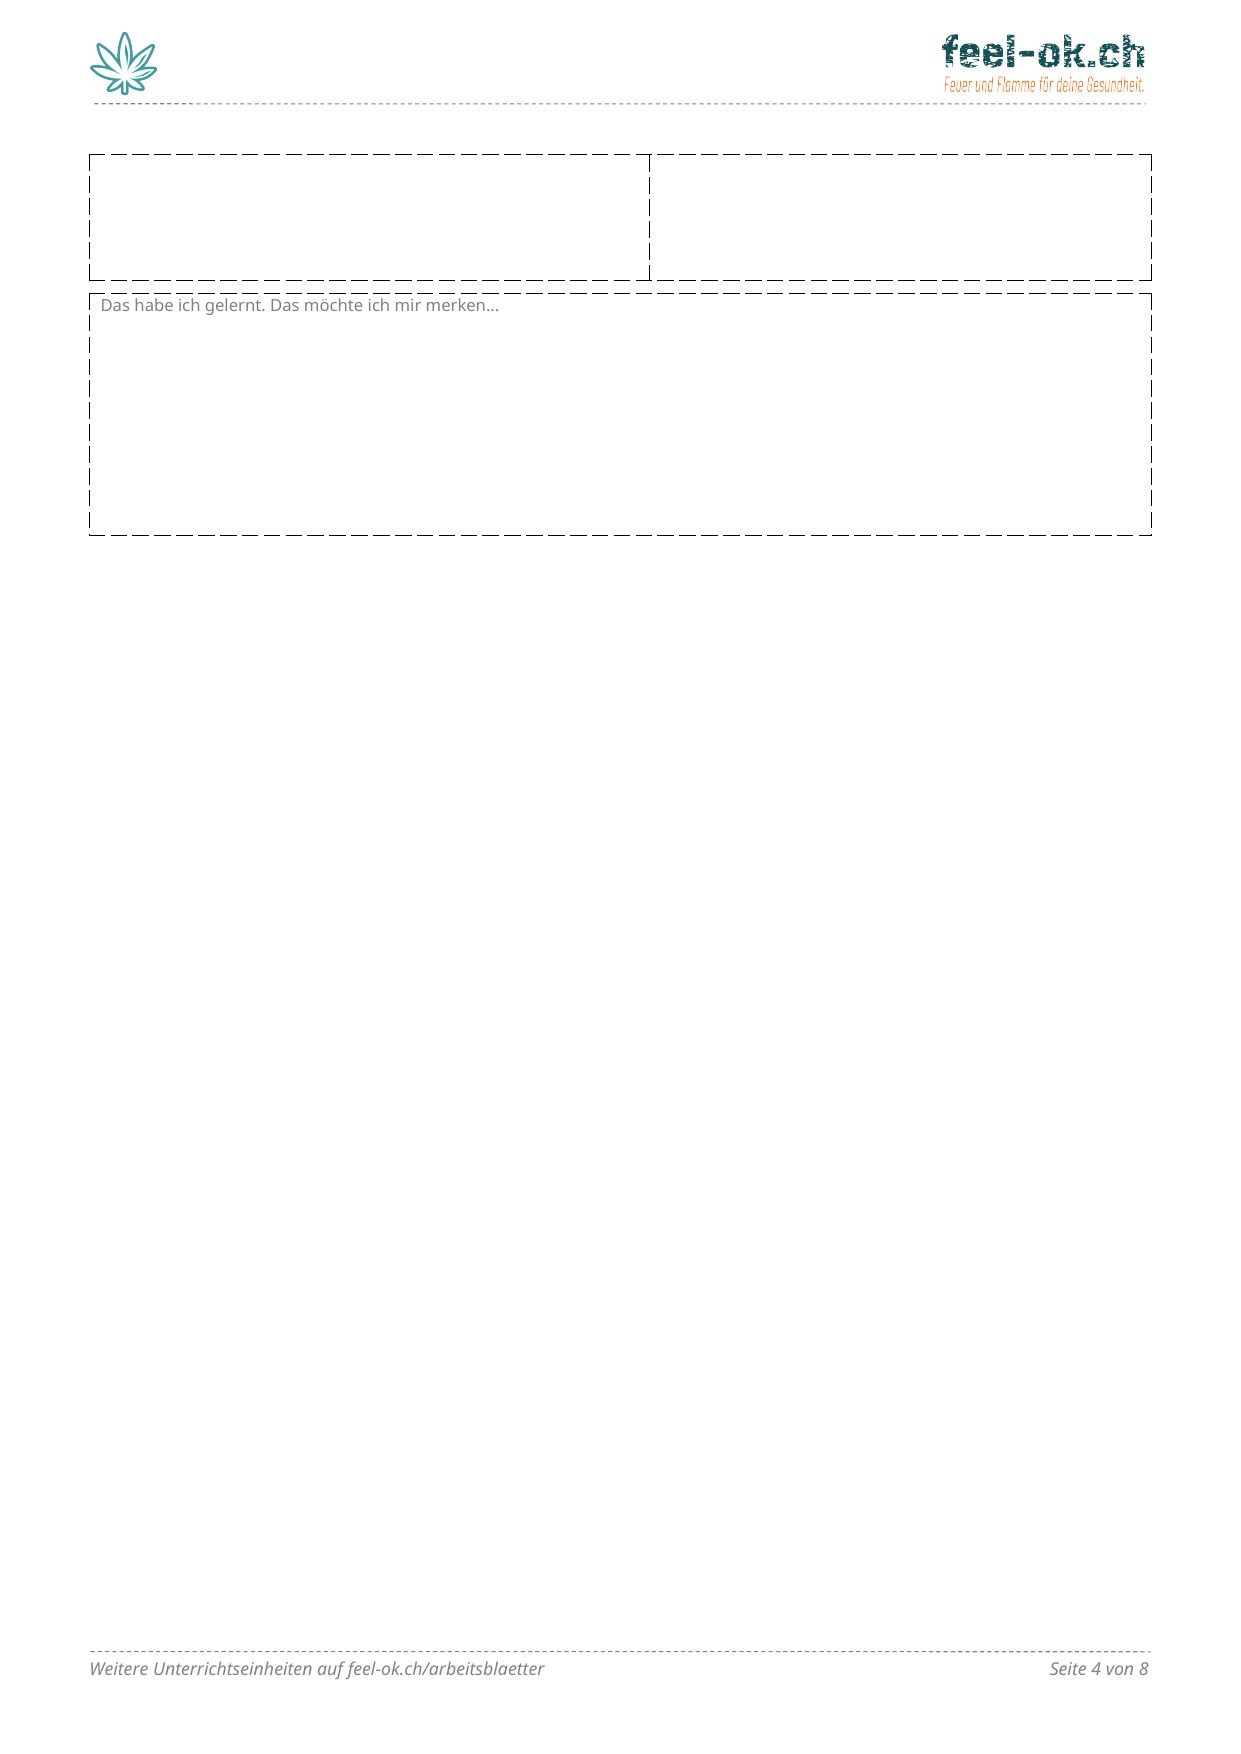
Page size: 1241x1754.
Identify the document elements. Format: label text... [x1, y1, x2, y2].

picture [90, 32, 158, 96]
picture [940, 31, 1146, 96]
table_cell [650, 154, 1151, 280]
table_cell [89, 154, 650, 280]
table_header Das habe ich gelernt. Das möchte ich mir merken… [89, 293, 1151, 535]
